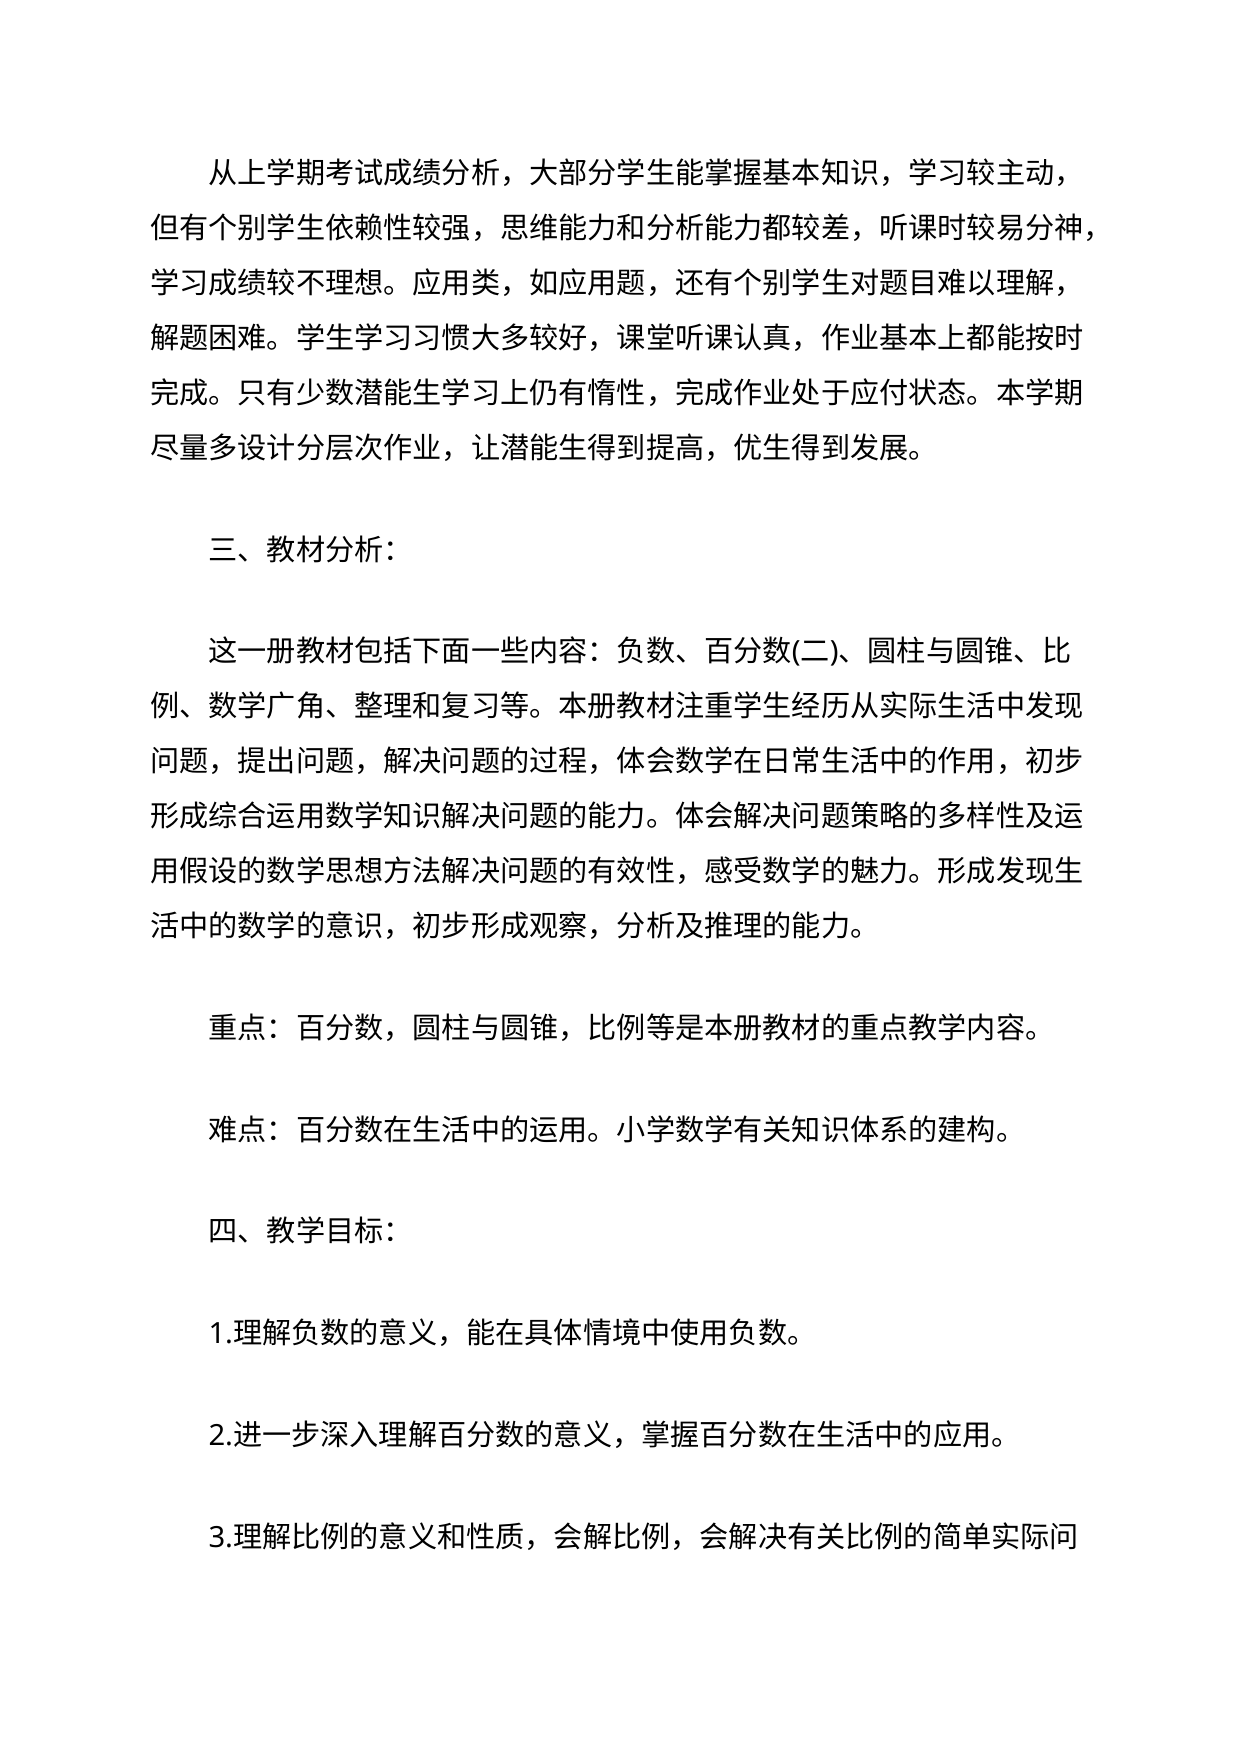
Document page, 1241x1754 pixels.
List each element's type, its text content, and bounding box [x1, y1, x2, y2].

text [150, 1514, 1090, 1556]
text 1.理解负数的意义，能在具体情境中使用负数。 [150, 1310, 1090, 1352]
text 四、教学目标： [150, 1208, 1090, 1250]
text 2.进一步深入理解百分数的意义，掌握百分数在生活中的应用。 [150, 1412, 1090, 1454]
text 从上学期考试成绩分析，大部分学生能掌握基本知识，学习较主动，但有个别学生依赖性较强，思维能力和分析能力都较差，听课时较易分神，学习成绩较不理想。应用类，如应用题，还有个别学生对题目难以理解，解题困难。学生学习习惯大多较好，课堂听课认真，作业基本上都能按时完成。只有少数潜能生学习上仍有惰性，完成作业处于应付状态。本学期尽量多设计分层次作业，让潜能生得到提高，优生得到发展。 [150, 150, 1090, 467]
text 三、教材分析： [150, 526, 1090, 568]
text 重点：百分数，圆柱与圆锥，比例等是本册教材的重点教学内容。 [150, 1004, 1090, 1047]
text 这一册教材包括下面一些内容：负数、百分数(二)、圆柱与圆锥、比例、数学广角、整理和复习等。本册教材注重学生经历从实际生活中发现问题，提出问题，解决问题的过程，体会数学在日常生活中的作用，初步形成综合运用数学知识解决问题的能力。体会解决问题策略的多样性及运用假设的数学思想方法解决问题的有效性，感受数学的魅力。形成发现生活中的数学的意识，初步形成观察，分析及推理的能力。 [150, 628, 1090, 945]
text 难点：百分数在生活中的运用。小学数学有关知识体系的建构。 [150, 1106, 1090, 1148]
